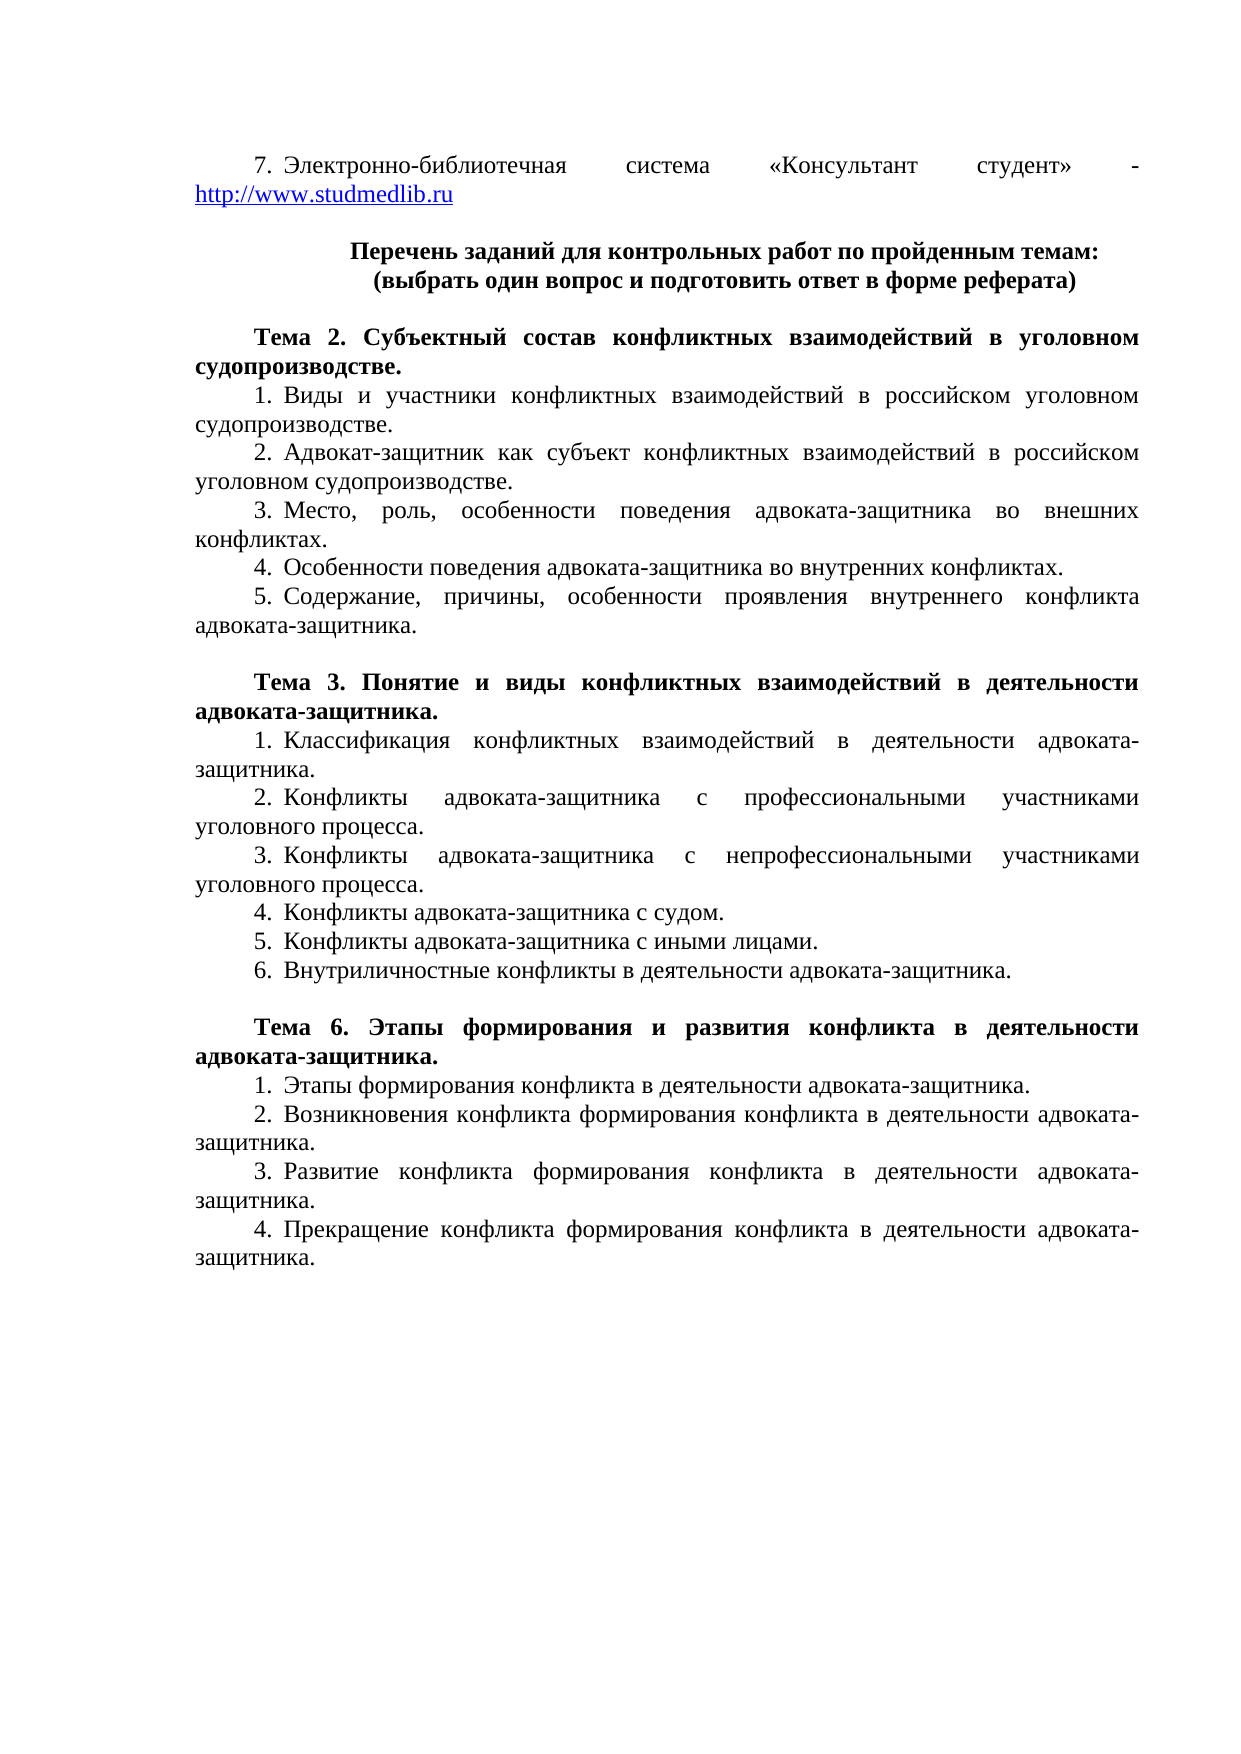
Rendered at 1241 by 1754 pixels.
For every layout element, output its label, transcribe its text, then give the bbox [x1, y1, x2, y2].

list Внутриличностные конфликты в деятельности адвоката-защитника. [195, 955, 1140, 984]
list Развитие конфликта формирования конфликта в деятельности адвоката-защитника. [195, 1156, 1140, 1214]
text (выбрать один вопрос и подготовить ответ в форме реферата) [322, 265, 1128, 294]
list Конфликты адвоката-защитника с судом. [195, 897, 1140, 926]
list Этапы формирования конфликта в деятельности адвоката-защитника. [195, 1070, 1140, 1099]
list Электронно-библиотечная система «Консультант студент» - http://www.studmedlib.ru [195, 150, 1140, 207]
list Особенности поведения адвоката-защитника во внутренних конфликтах. [195, 552, 1140, 581]
list Содержание, причины, особенности проявления внутреннего конфликта адвоката-защитника. [195, 581, 1140, 639]
list Место, роль, особенности поведения адвоката-защитника во внешних конфликтах. [195, 495, 1140, 552]
list Конфликты адвоката-защитника с иными лицами. [195, 926, 1140, 955]
list Прекращение конфликта формирования конфликта в деятельности адвоката-защитника. [195, 1214, 1140, 1271]
list Адвокат-защитник как субъект конфликтных взаимодействий в российском уголовном судопроизводстве. [195, 437, 1140, 495]
text Перечень заданий для контрольных работ по пройденным темам: [322, 236, 1128, 265]
list Тема 6. Этапы формирования и развития конфликта в деятельности адвоката-защитника. [195, 1012, 1140, 1070]
list Возникновения конфликта формирования конфликта в деятельности адвоката-защитника. [195, 1099, 1140, 1156]
list Тема 3. Понятие и виды конфликтных взаимодействий в деятельности адвоката-защитника. [195, 667, 1140, 725]
list Классификация конфликтных взаимодействий в деятельности адвоката-защитника. [195, 725, 1140, 782]
list Конфликты адвоката-защитника с непрофессиональными участниками уголовного процесса. [195, 840, 1140, 897]
list Конфликты адвоката-защитника с профессиональными участниками уголовного процесса. [195, 782, 1140, 840]
list Виды и участники конфликтных взаимодействий в российском уголовном судопроизводстве. [195, 380, 1140, 437]
list Тема 2. Субъектный состав конфликтных взаимодействий в уголовном судопроизводстве. [195, 322, 1140, 380]
